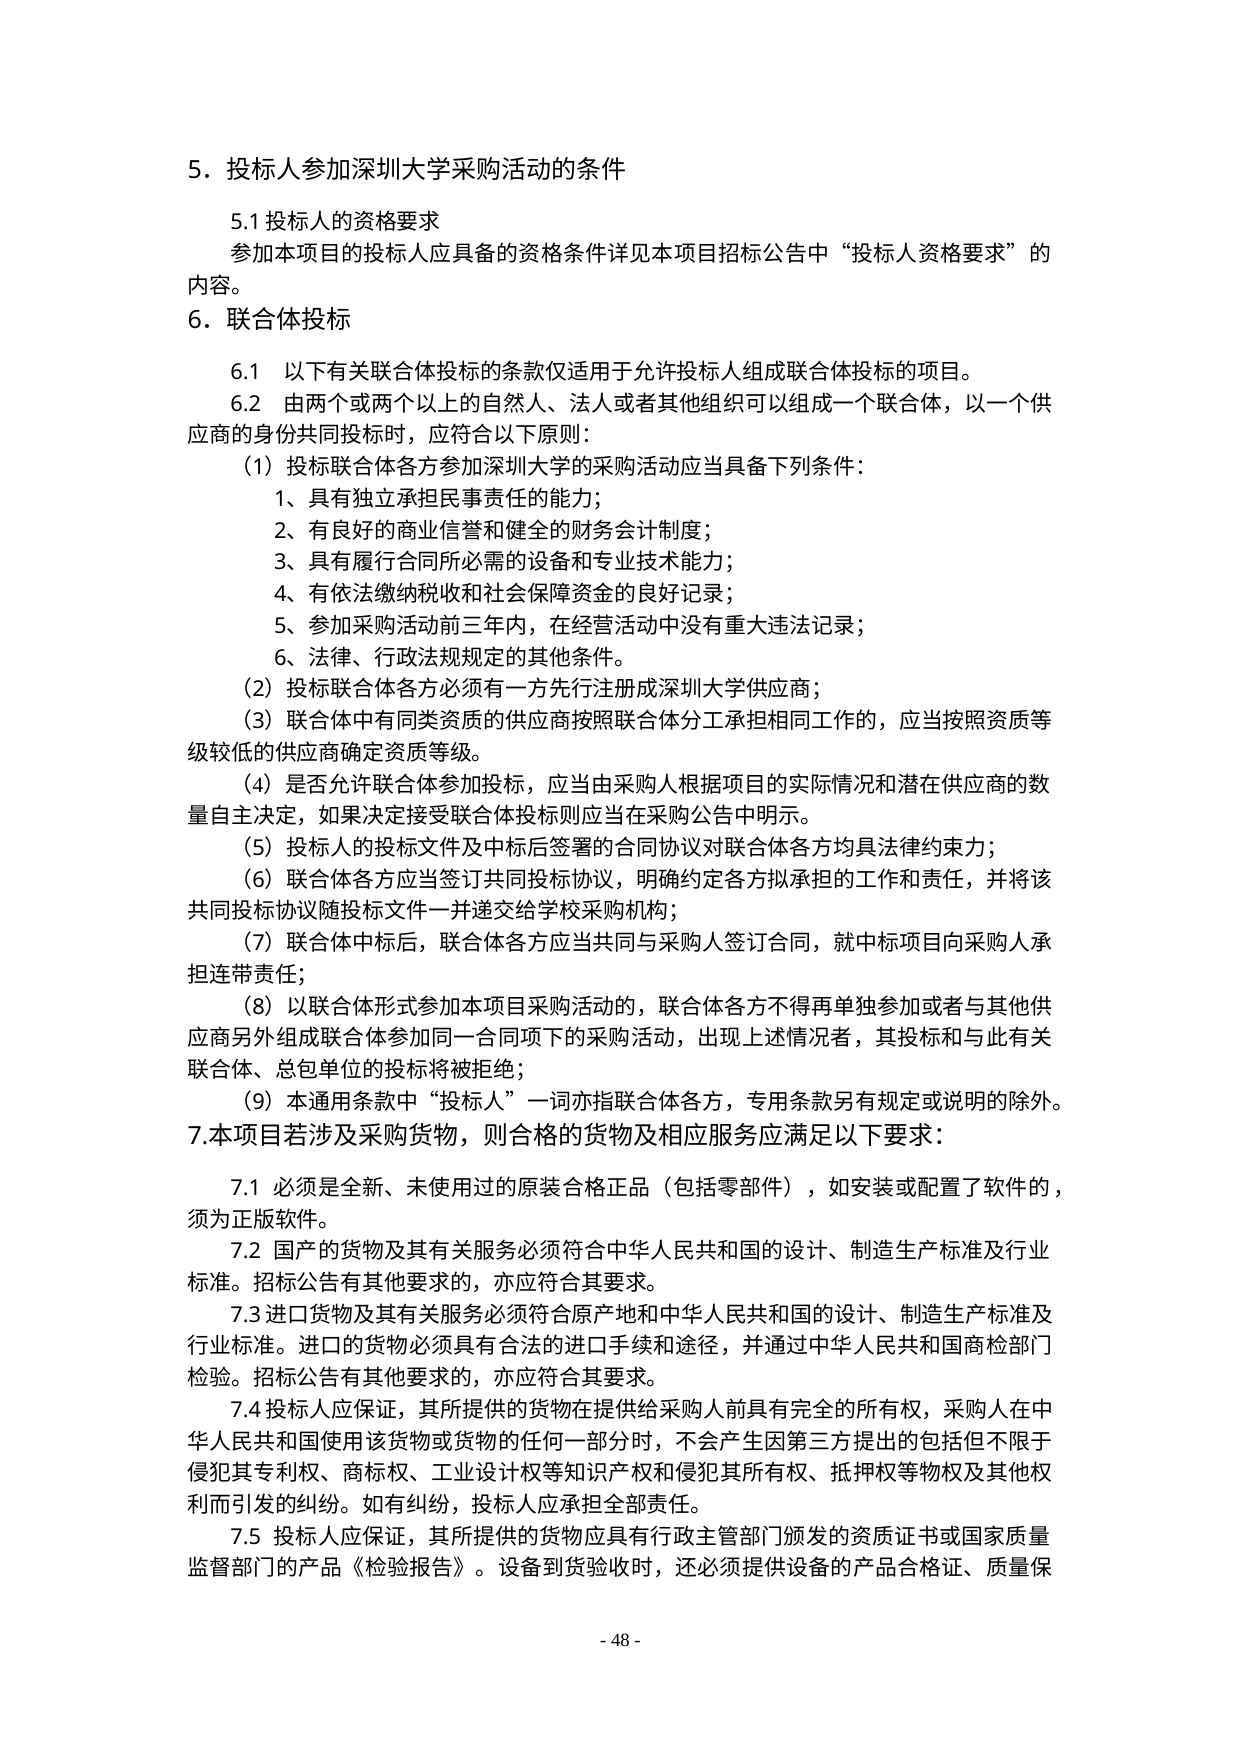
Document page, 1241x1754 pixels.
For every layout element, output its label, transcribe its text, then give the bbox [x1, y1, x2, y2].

text （2）投标联合体各方必须有一方先行注册成深圳大学供应商； [187, 671, 1053, 703]
text 6.2 由两个或两个以上的自然人、法人或者其他组织可以组成一个联合体，以一个供应商的身份共同投标时，应符合以下原则： [187, 386, 1053, 449]
text 7.2 国产的货物及其有关服务必须符合中华人民共和国的设计、制造生产标准及行业标准。招标公告有其他要求的，亦应符合其要求。 [187, 1233, 1053, 1297]
text （1）投标联合体各方参加深圳大学的采购活动应当具备下列条件： [187, 449, 1053, 481]
text 7.3进口货物及其有关服务必须符合原产地和中华人民共和国的设计、制造生产标准及行业标准。进口的货物必须具有合法的进口手续和途径，并通过中华人民共和国商检部门检验。招标公告有其他要求的，亦应符合其要求。 [187, 1297, 1053, 1392]
text 6．联合体投标 [187, 299, 1053, 336]
text 2、有良好的商业信誉和健全的财务会计制度； [231, 513, 1053, 544]
text 7.1 必须是全新、未使用过的原装合格正品（包括零部件），如安装或配置了软件的，须为正版软件。 [187, 1170, 1053, 1233]
text 5、参加采购活动前三年内，在经营活动中没有重大违法记录； [231, 608, 1053, 640]
text （6）联合体各方应当签订共同投标协议，明确约定各方拟承担的工作和责任，并将该共同投标协议随投标文件一并递交给学校采购机构； [187, 862, 1053, 925]
text 7.4投标人应保证，其所提供的货物在提供给采购人前具有完全的所有权，采购人在中华人民共和国使用该货物或货物的任何一部分时，不会产生因第三方提出的包括但不限于侵犯其专利权、商标权、工业设计权等知识产权和侵犯其所有权、抵押权等物权及其他权利而引发的纠纷。如有纠纷，投标人应承担全部责任。 [187, 1392, 1053, 1519]
text （3）联合体中有同类资质的供应商按照联合体分工承担相同工作的，应当按照资质等级较低的供应商确定资质等级。 [187, 703, 1053, 767]
text 7.本项目若涉及采购货物，则合格的货物及相应服务应满足以下要求： [187, 1116, 1053, 1152]
text 3、具有履行合同所必需的设备和专业技术能力； [231, 544, 1053, 576]
text 1、具有独立承担民事责任的能力； [231, 481, 1053, 513]
text （5）投标人的投标文件及中标后签署的合同协议对联合体各方均具法律约束力； [187, 830, 1053, 862]
text 6.1 以下有关联合体投标的条款仅适用于允许投标人组成联合体投标的项目。 [187, 354, 1053, 386]
text 6、法律、行政法规规定的其他条件。 [231, 640, 1053, 671]
text 参加本项目的投标人应具备的资格条件详见本项目招标公告中“投标人资格要求”的内容。 [187, 236, 1053, 299]
text （9）本通用条款中“投标人”一词亦指联合体各方，专用条款另有规定或说明的除外。 [187, 1084, 1053, 1116]
text 4、有依法缴纳税收和社会保障资金的良好记录； [231, 576, 1053, 608]
text （7）联合体中标后，联合体各方应当共同与采购人签订合同，就中标项目向采购人承担连带责任； [187, 925, 1053, 989]
text 5.1投标人的资格要求 [187, 204, 1053, 236]
text 5．投标人参加深圳大学采购活动的条件 [187, 150, 1053, 186]
text （4）是否允许联合体参加投标，应当由采购人根据项目的实际情况和潜在供应商的数量自主决定，如果决定接受联合体投标则应当在采购公告中明示。 [187, 767, 1053, 830]
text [187, 1519, 1053, 1582]
text （8）以联合体形式参加本项目采购活动的，联合体各方不得再单独参加或者与其他供应商另外组成联合体参加同一合同项下的采购活动，出现上述情况者，其投标和与此有关联合体、总包单位的投标将被拒绝； [187, 989, 1053, 1084]
